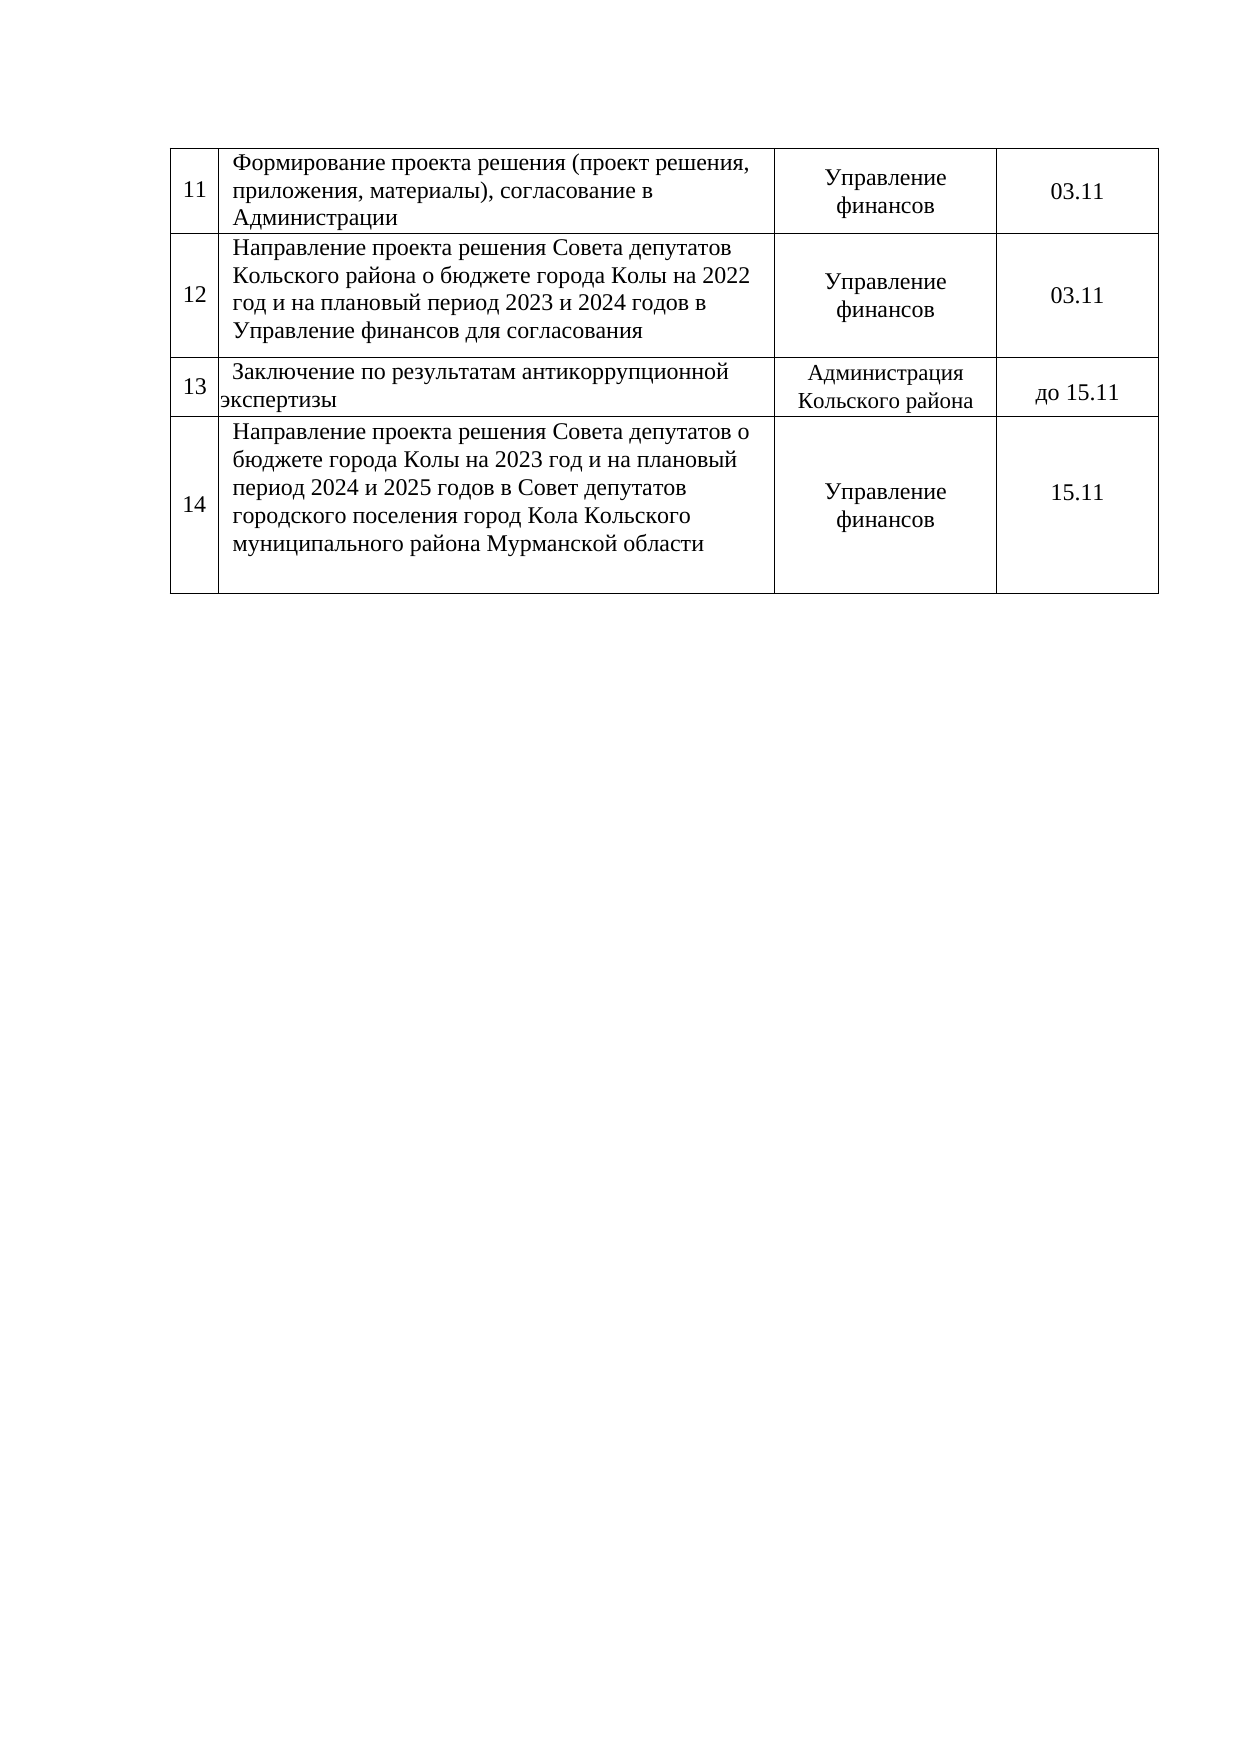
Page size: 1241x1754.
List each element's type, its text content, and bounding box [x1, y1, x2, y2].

table_cell 12 [171, 234, 218, 357]
table_header 03.11 [997, 149, 1158, 233]
table_cell Заключение по результатам антикоррупционной экспертизы [219, 358, 774, 416]
table_cell 13 [171, 358, 218, 416]
table_cell Направление проекта решения Совета депутатов о бюджете города Колы на 2023 год и на плановый период 2024 и 2025 годов в Совет депутатов городского поселения город Кола Кольского муниципального района Мурманской области [219, 417, 774, 593]
table_cell Направление проекта решения Совета депутатов Кольского района о бюджете города Колы на 2022 год и на плановый период 2023 и 2024 годов в Управление финансов для согласования [219, 234, 774, 357]
table_header Формирование проекта решения (проект решения, приложения, материалы), согласование в Администрации [219, 149, 774, 233]
table_cell Управление финансов [775, 417, 996, 593]
table_cell 15.11 [997, 417, 1158, 593]
table_cell Администрация Кольского района [775, 358, 996, 416]
table_cell 03.11 [997, 234, 1158, 357]
table_cell Управление финансов [775, 234, 996, 357]
table_cell до 15.11 [997, 358, 1158, 416]
table_cell 14 [171, 417, 218, 593]
table_header Управление финансов [775, 149, 996, 233]
table_header 11 [171, 149, 218, 233]
